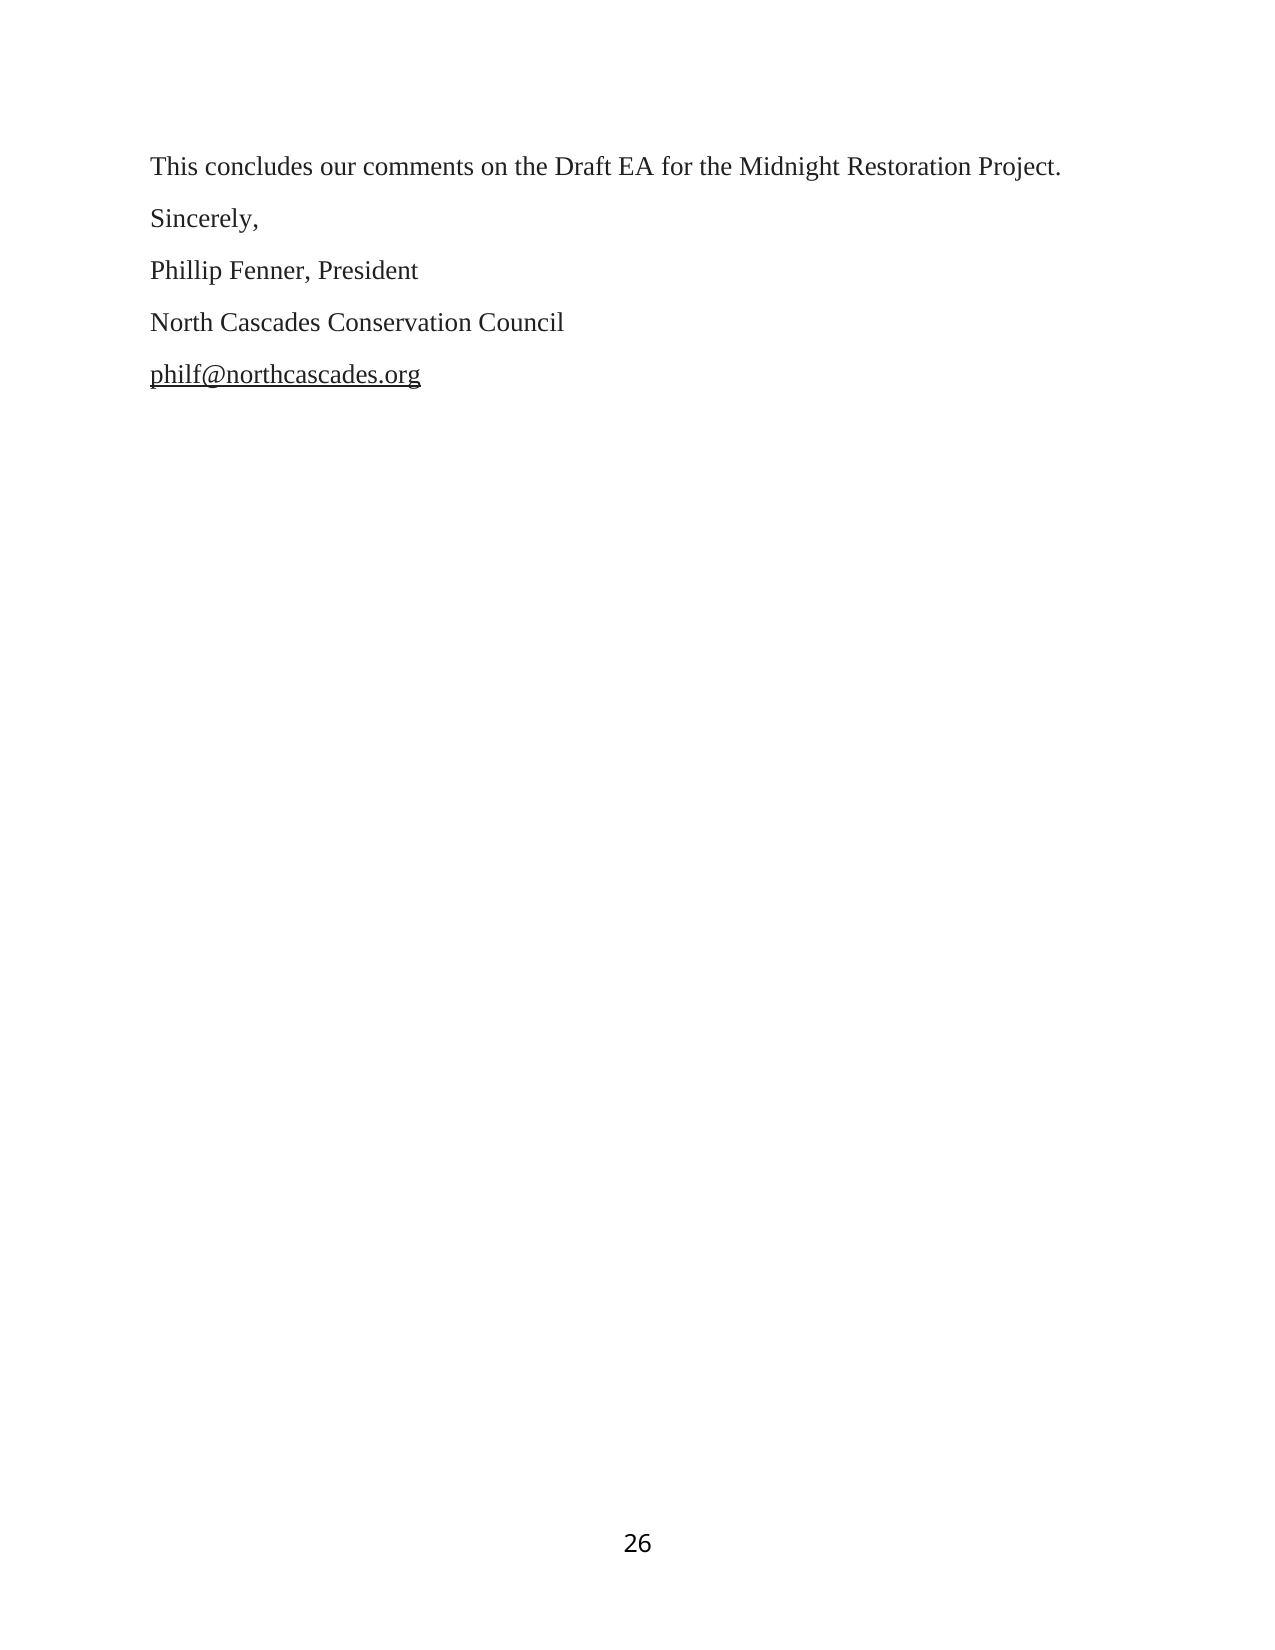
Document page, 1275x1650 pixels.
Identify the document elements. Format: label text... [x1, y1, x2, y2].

text Phillip Fenner, President [150, 254, 1125, 285]
text North Cascades Conservation Council [150, 306, 1125, 337]
text philf@northcascades.org [150, 358, 1125, 389]
text Sincerely, [150, 202, 1125, 233]
text This concludes our comments on the Draft EA for the Midnight Restoration Project. [150, 150, 1125, 181]
